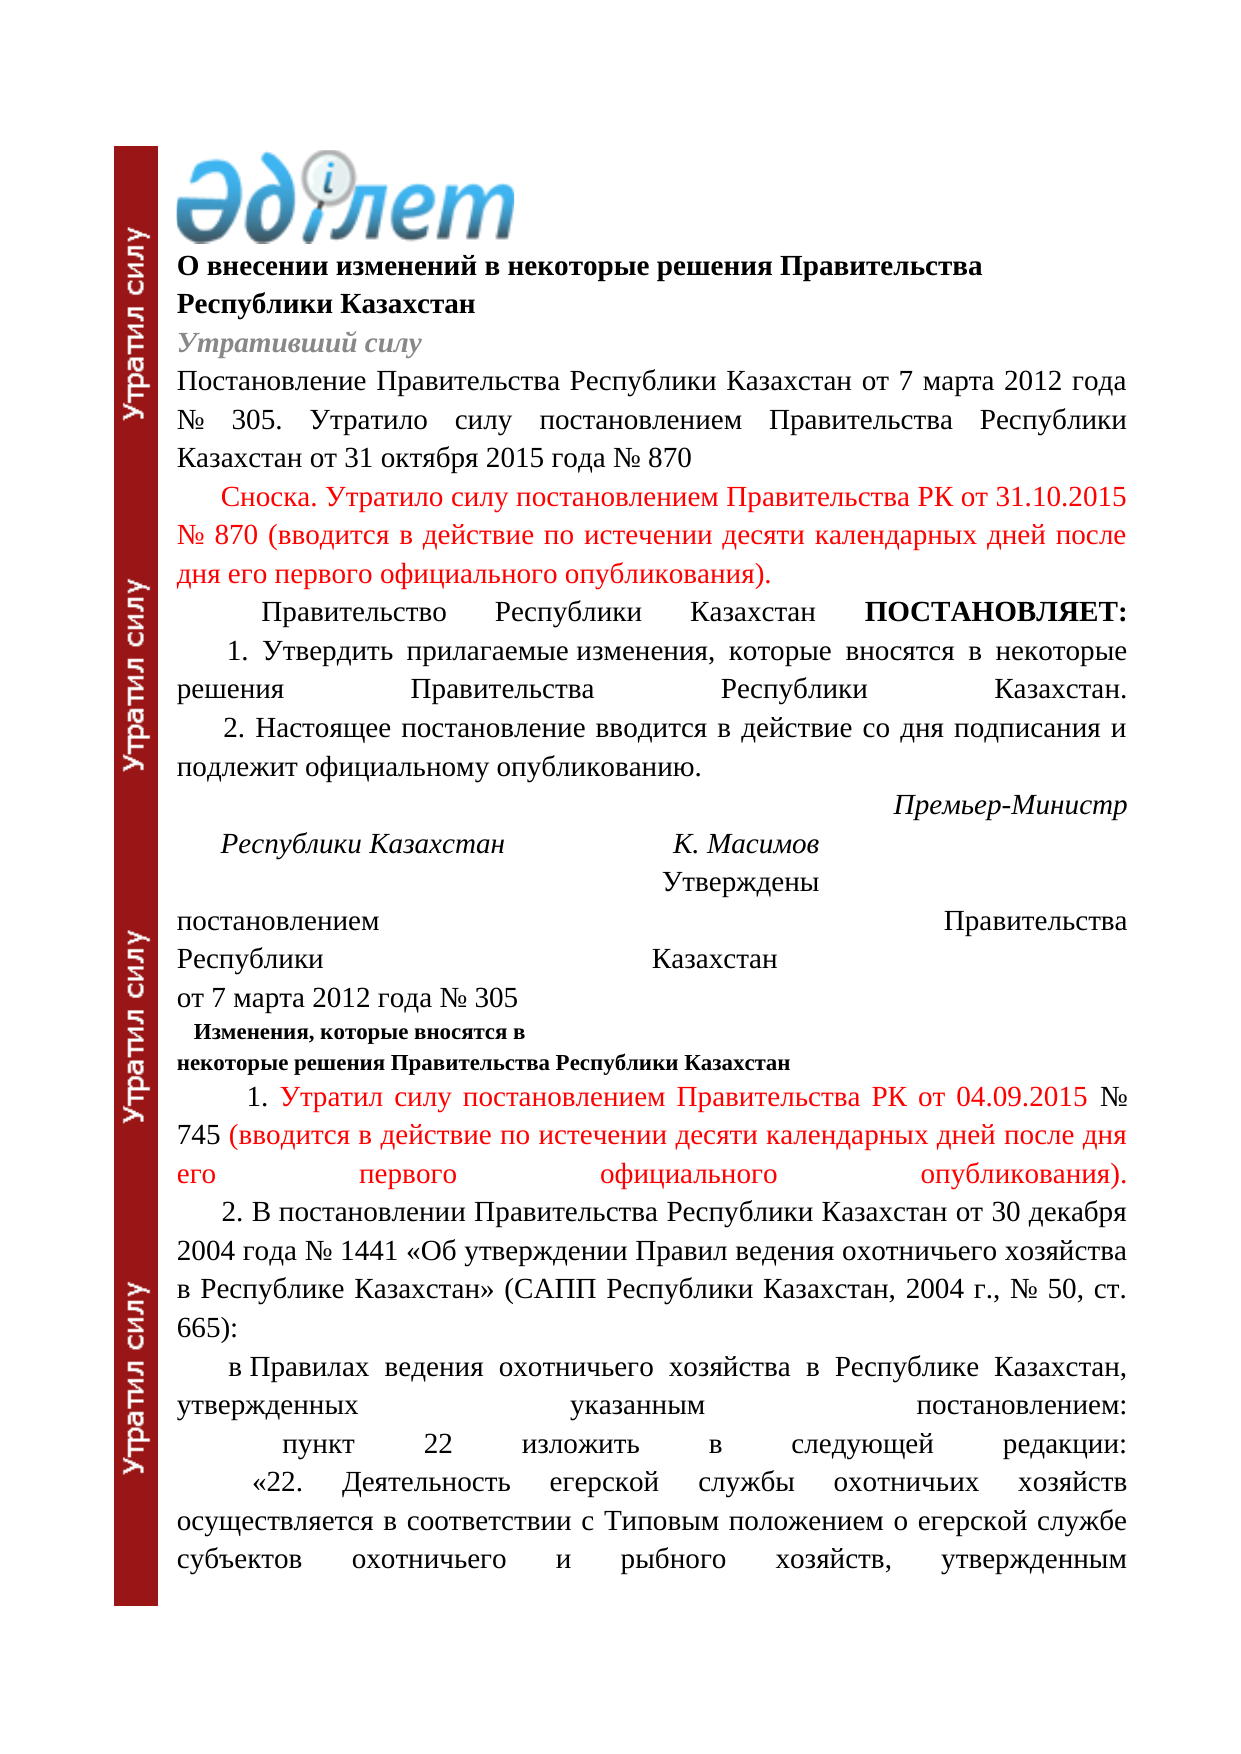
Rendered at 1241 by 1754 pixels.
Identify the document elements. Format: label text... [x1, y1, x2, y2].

picture [114, 589, 158, 594]
picture [114, 859, 158, 864]
text Сноска. Утратило силу постановлением Правительства РК от 31.10.2015 № 870 (вводится в действие по истечении десяти календарных дней после дня его первого официального опубликования). [112, 479, 1128, 589]
text Утративший силу [112, 325, 1128, 358]
text Изменения, которые вносятся в некоторые решения Правительства Республики Казахстан [112, 1018, 1128, 1075]
text Утверждены постановлением Правительства Республики Казахстан от 7 марта 2012 года № 305 [112, 864, 1128, 1013]
picture [114, 146, 158, 248]
picture [114, 782, 158, 787]
picture [114, 320, 158, 325]
text Премьер-Министр Республики Казахстан К. Масимов [112, 787, 1128, 859]
picture [114, 358, 158, 363]
picture [114, 474, 158, 479]
picture [114, 1013, 158, 1018]
text О внесении изменений в некоторые решения Правительства Республики Казахстан [112, 248, 1128, 320]
text Постановление Правительства Республики Казахстан от 7 марта 2012 года № 305. Утратило силу постановлением Правительства Республики Казахстан от 31 октября 2015 года № 870 [112, 363, 1128, 474]
picture [176, 150, 515, 244]
text Правительство Республики Казахстан ПОСТАНОВЛЯЕТ: 1. Утвердить прилагаемые изменения, которые вносятся в некоторые решения Правительства Республики Казахстан. 2. Настоящее постановление вводится в действие со дня подписания и подлежит официальному опубликованию. [112, 594, 1128, 782]
picture [114, 1075, 158, 1079]
picture [114, 1575, 158, 1606]
